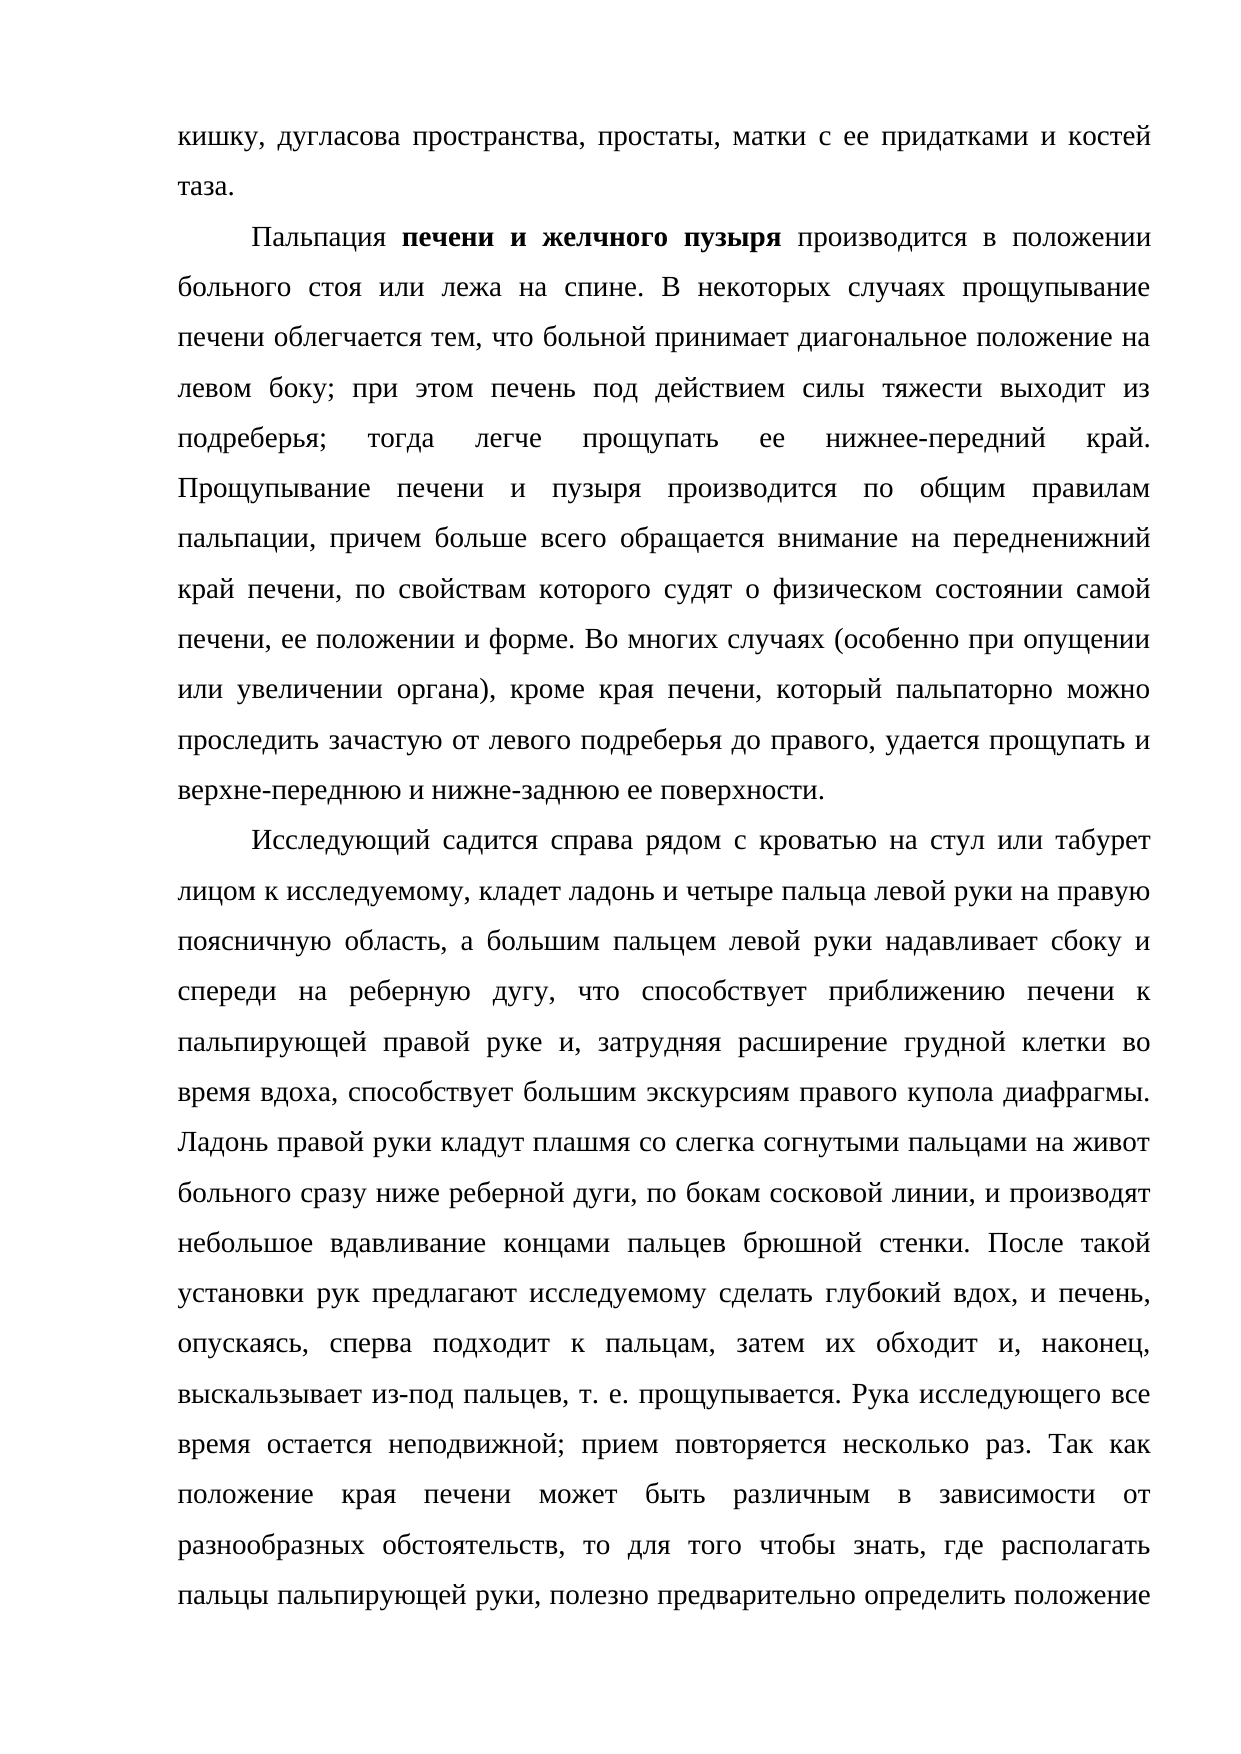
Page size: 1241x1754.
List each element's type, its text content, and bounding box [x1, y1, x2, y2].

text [177, 822, 1152, 1611]
text Пальпация печени и желчного пузыря производится в положении больного стоя или лежа на спине. В некоторых случаях прощупывание печени облегчается тем, что больной принимает диагональное положение на левом боку; при этом печень под действием силы тяжести выходит из подреберья; тогда легче прощупать ее нижнее-передний край. Прощупывание печени и пузыря производится по общим правилам пальпации, причем больше всего обращается внимание на передненижний край печени, по свойствам которого судят о физическом состоянии самой печени, ее положении и форме. Во многих случаях (особенно при опущении или увеличении органа), кроме края печени, который пальпаторно можно проследить зачастую от левого подреберья до правого, удается прощупать и верхне-переднюю и нижне-заднюю ее поверхности. [177, 219, 1152, 806]
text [177, 118, 1152, 202]
